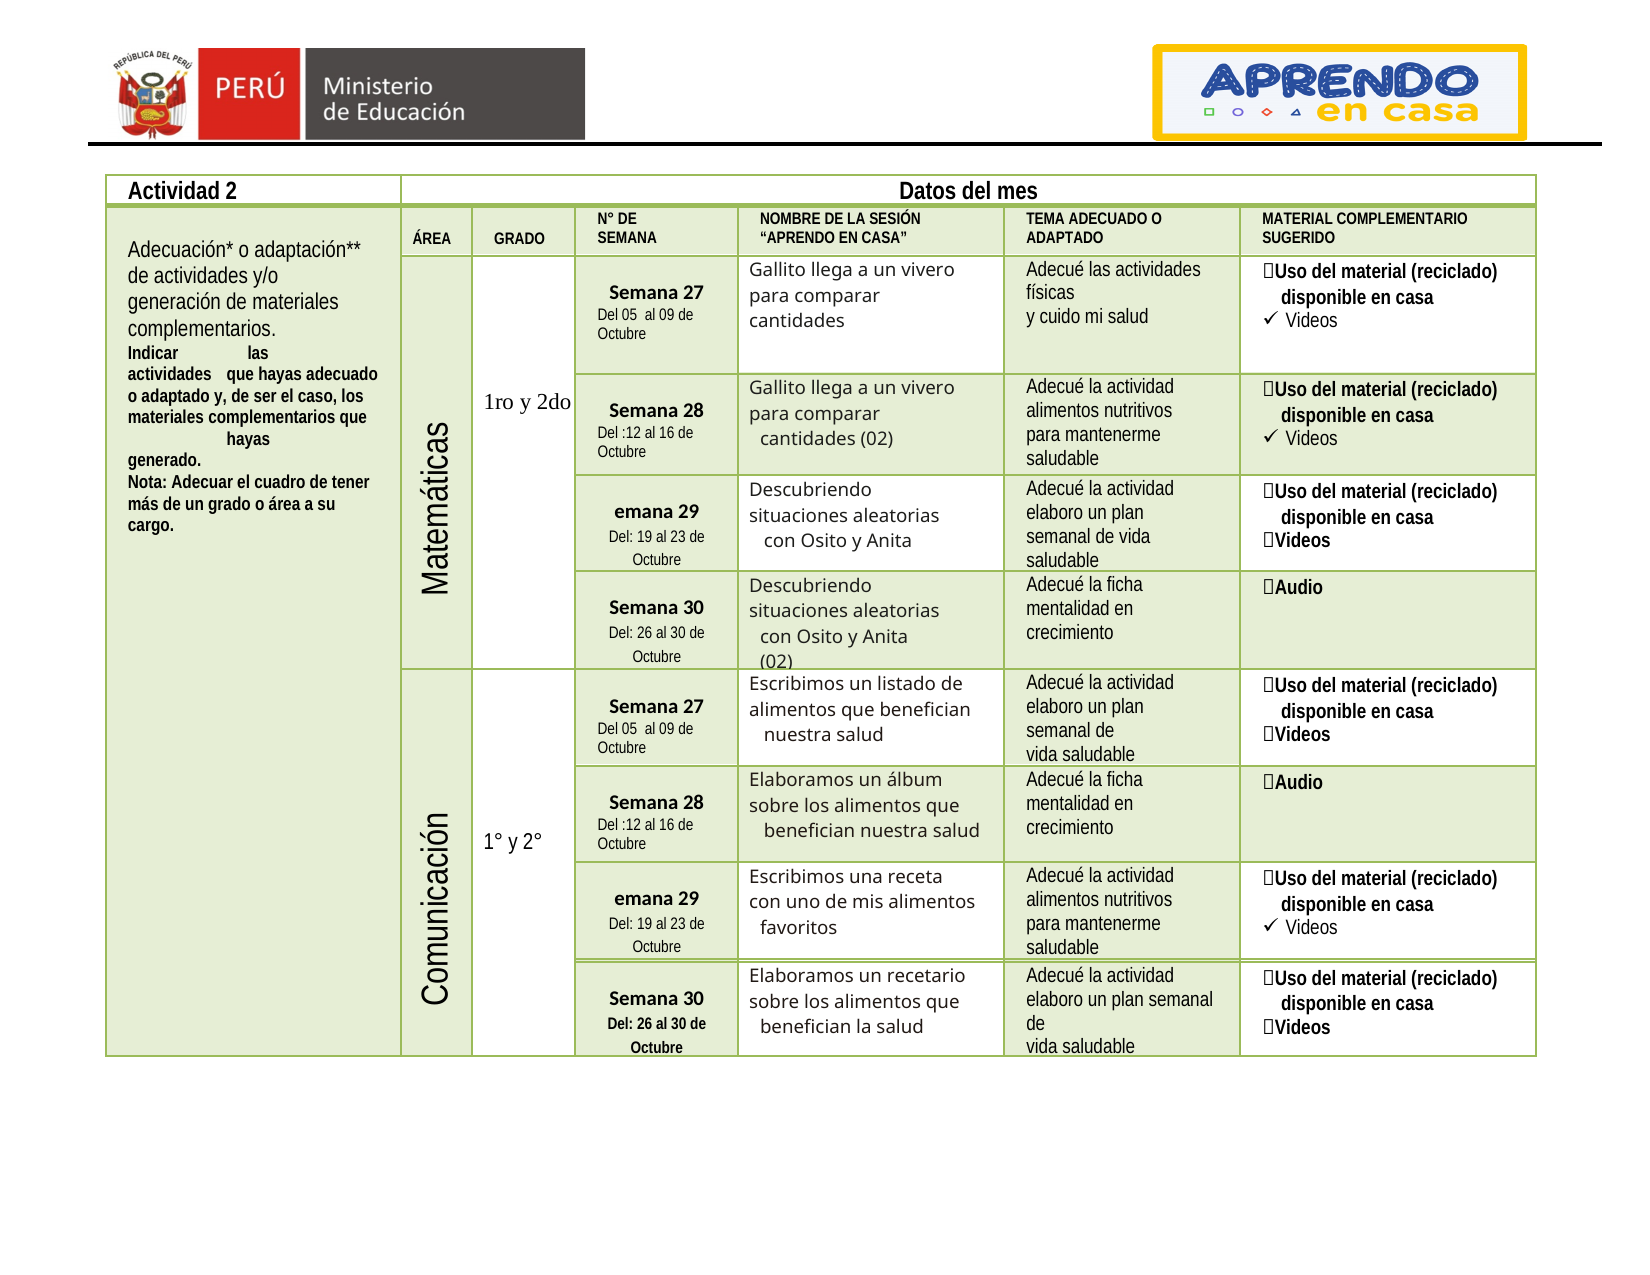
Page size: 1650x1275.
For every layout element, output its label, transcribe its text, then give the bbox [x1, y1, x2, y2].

table_cell emana 29 Del: 19 al 23 de Octubre [576, 476, 737, 570]
table_cell Escribimos una receta con uno de mis alimentos favoritos [739, 863, 1003, 958]
table_cell Escribimos un listado de alimentos que benefician nuestra salud [739, 670, 1003, 764]
table_cell MATERIAL COMPLEMENTARIO SUGERIDO [1241, 208, 1535, 254]
table_cell Semana 27 Del 05 al 09 de Octubre [576, 670, 737, 764]
table_cell Gallito llega a un vivero para comparar cantidades (02) [739, 375, 1003, 474]
table_cell Audio [1241, 572, 1535, 668]
table_cell ÁREA [402, 208, 471, 254]
table_cell Uso del material (reciclado) disponible en casa Videos [1241, 963, 1535, 1055]
table_cell Adecué la actividad elaboro un plan semanal de vida saludable [1005, 670, 1239, 764]
table_cell Semana 28 Del :12 al 16 de Octubre [576, 375, 737, 474]
picture [1152, 44, 1528, 141]
table_cell Adecué la actividad elaboro un plan semanal de vida saludable [1005, 963, 1239, 1055]
table_cell Adecué la ficha mentalidad en crecimiento [1005, 767, 1239, 861]
table_cell NOMBRE DE LA SESIÓN “APRENDO EN CASA” [739, 208, 1003, 254]
table_cell Adecué la ficha mentalidad en crecimiento [1005, 572, 1239, 668]
table_cell N° DE SEMANA [576, 208, 737, 254]
table_header Actividad 2 [107, 176, 400, 203]
table_cell Adecué la actividad alimentos nutritivos para mantenerme saludable [1005, 863, 1239, 958]
table_cell Adecué la actividad elaboro un plan semanal de vida saludable [1005, 476, 1239, 570]
table_cell Uso del material (reciclado) disponible en casa Videos [1241, 476, 1535, 570]
table_cell Semana 30 Del: 26 al 30 de Octubre [576, 963, 737, 1055]
table_cell Elaboramos un recetario sobre los alimentos que benefician la salud [739, 963, 1003, 1055]
table_cell Uso del material (reciclado) disponible en casa Videos [1241, 257, 1535, 372]
table_cell Gallito llega a un vivero para comparar cantidades [739, 257, 1003, 372]
table_cell Audio [1241, 767, 1535, 861]
table_cell Descubriendo situaciones aleatorias con Osito y Anita (02) [739, 572, 1003, 668]
table_cell 1° y 2° [473, 670, 574, 1055]
table_cell TEMA ADECUADO O ADAPTADO [1005, 208, 1239, 254]
table_cell 1ro y 2do [473, 257, 574, 668]
table_cell Uso del material (reciclado) disponible en casa Videos [1241, 863, 1535, 958]
table_cell Semana 27 Del 05 al 09 de Octubre [576, 257, 737, 372]
table_header Datos del mes [402, 176, 1535, 203]
table_cell Comunicación [402, 670, 471, 1055]
table_cell Uso del material (reciclado) disponible en casa Videos [1241, 670, 1535, 764]
table_cell Uso del material (reciclado) disponible en casa Videos [1241, 375, 1535, 474]
table_cell Adecué la actividad alimentos nutritivos para mantenerme saludable [1005, 375, 1239, 474]
table_cell GRADO [473, 208, 574, 254]
table_cell Semana 28 Del :12 al 16 de Octubre [576, 767, 737, 861]
table_cell Semana 30 Del: 26 al 30 de Octubre [576, 572, 737, 668]
table_cell Elaboramos un álbum sobre los alimentos que benefician nuestra salud [739, 767, 1003, 861]
picture [107, 48, 586, 141]
table_cell Descubriendo situaciones aleatorias con Osito y Anita [739, 476, 1003, 570]
table_cell Matemáticas [402, 257, 471, 668]
table_cell Adecué las actividades físicas y cuido mi salud [1005, 257, 1239, 372]
table_cell emana 29 Del: 19 al 23 de Octubre [576, 863, 737, 958]
